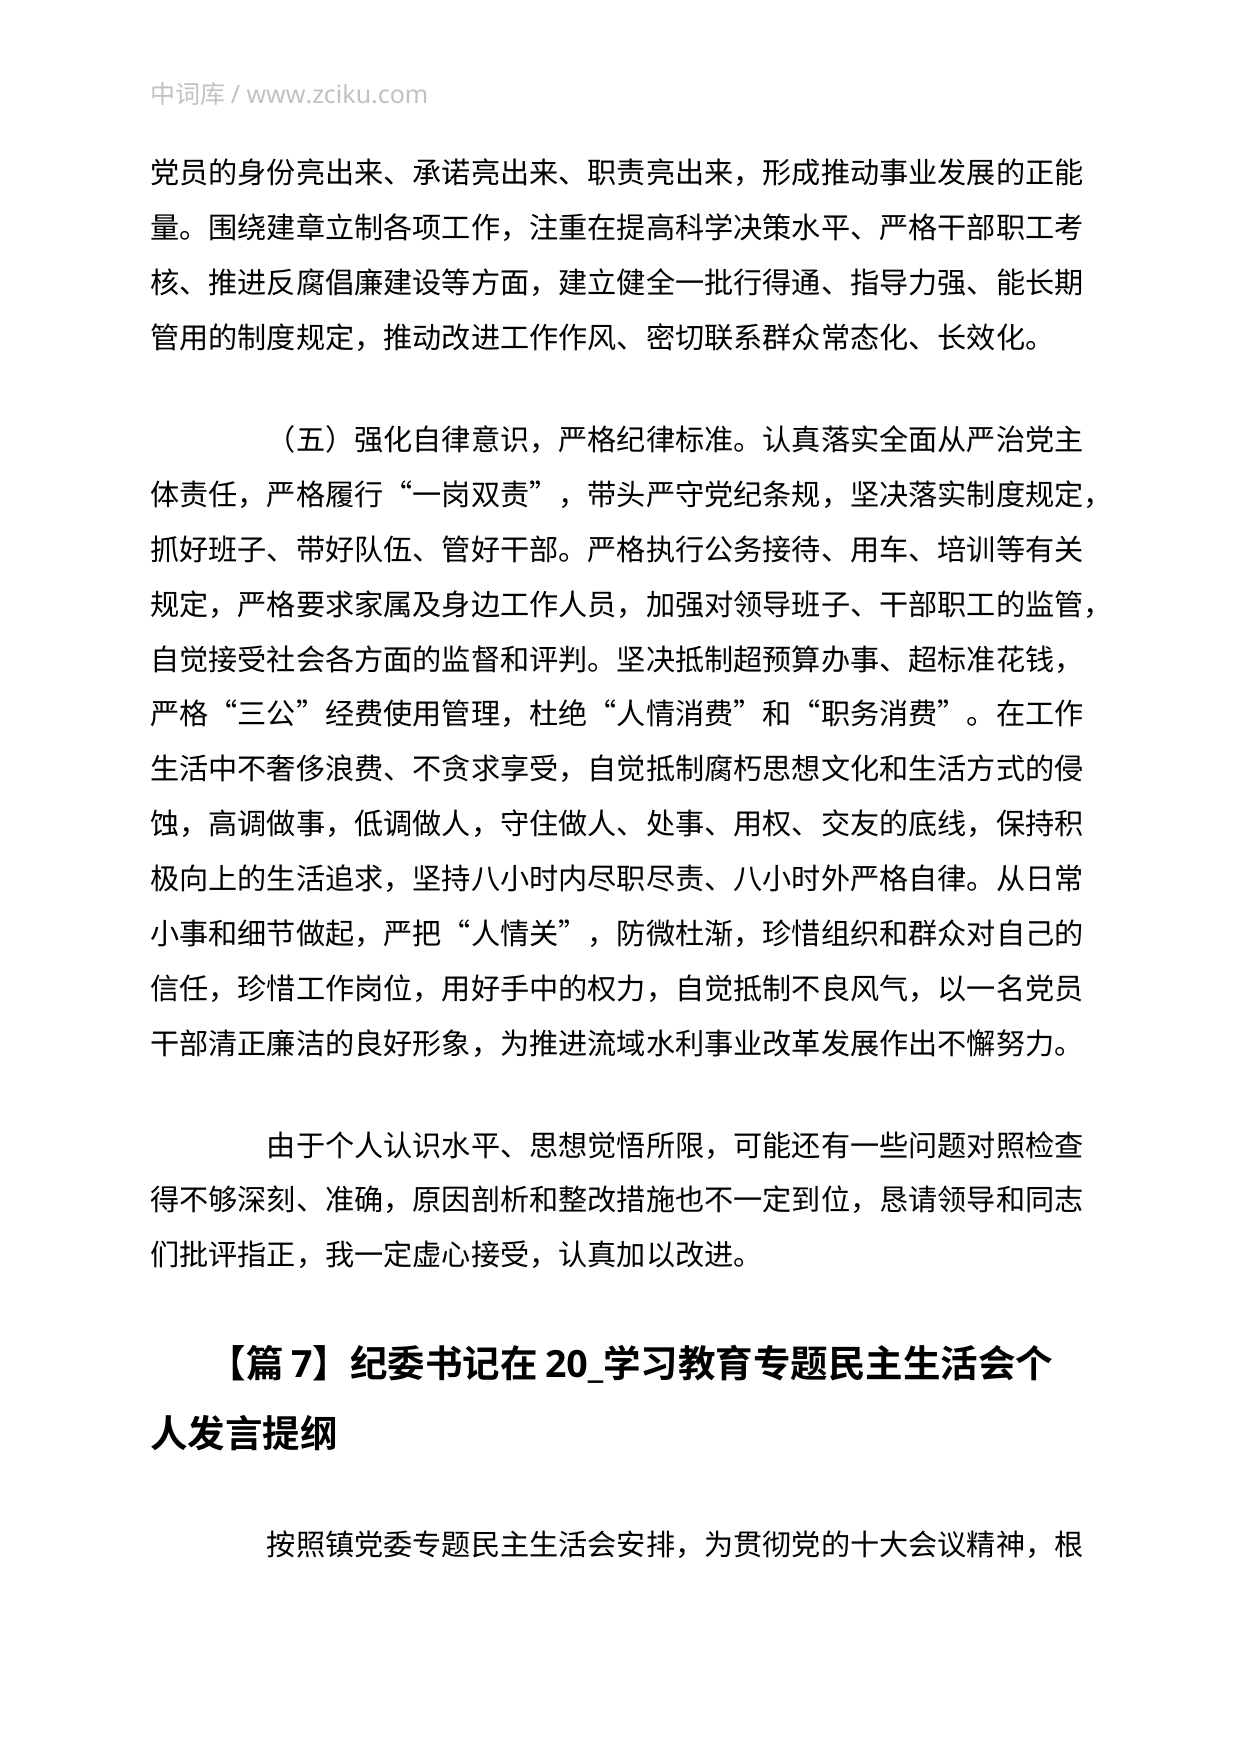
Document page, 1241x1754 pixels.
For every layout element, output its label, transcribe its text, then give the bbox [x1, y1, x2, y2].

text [150, 150, 1090, 357]
text （五）强化自律意识，严格纪律标准。认真落实全面从严治党主体责任，严格履行“一岗双责”，带头严守党纪条规，坚决落实制度规定，抓好班子、带好队伍、管好干部。严格执行公务接待、用车、培训等有关规定，严格要求家属及身边工作人员，加强对领导班子、干部职工的监管，自觉接受社会各方面的监督和评判。坚决抵制超预算办事、超标准花钱，严格“三公”经费使用管理，杜绝“人情消费”和“职务消费”。在工作生活中不奢侈浪费、不贪求享受，自觉抵制腐朽思想文化和生活方式的侵蚀，高调做事，低调做人，守住做人、处事、用权、交友的底线，保持积极向上的生活追求，坚持八小时内尽职尽责、八小时外严格自律。从日常小事和细节做起，严把“人情关”，防微杜渐，珍惜组织和群众对自己的信任，珍惜工作岗位，用好手中的权力，自觉抵制不良风气，以一名党员干部清正廉洁的良好形象，为推进流域水利事业改革发展作出不懈努力。 [150, 416, 1090, 1063]
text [150, 1522, 1090, 1564]
text 【篇7】纪委书记在20_学习教育专题民主生活会个人发言提纲 [150, 1334, 1090, 1459]
text 由于个人认识水平、思想觉悟所限，可能还有一些问题对照检查得不够深刻、准确，原因剖析和整改措施也不一定到位，恳请领导和同志们批评指正，我一定虚心接受，认真加以改进。 [150, 1122, 1090, 1274]
